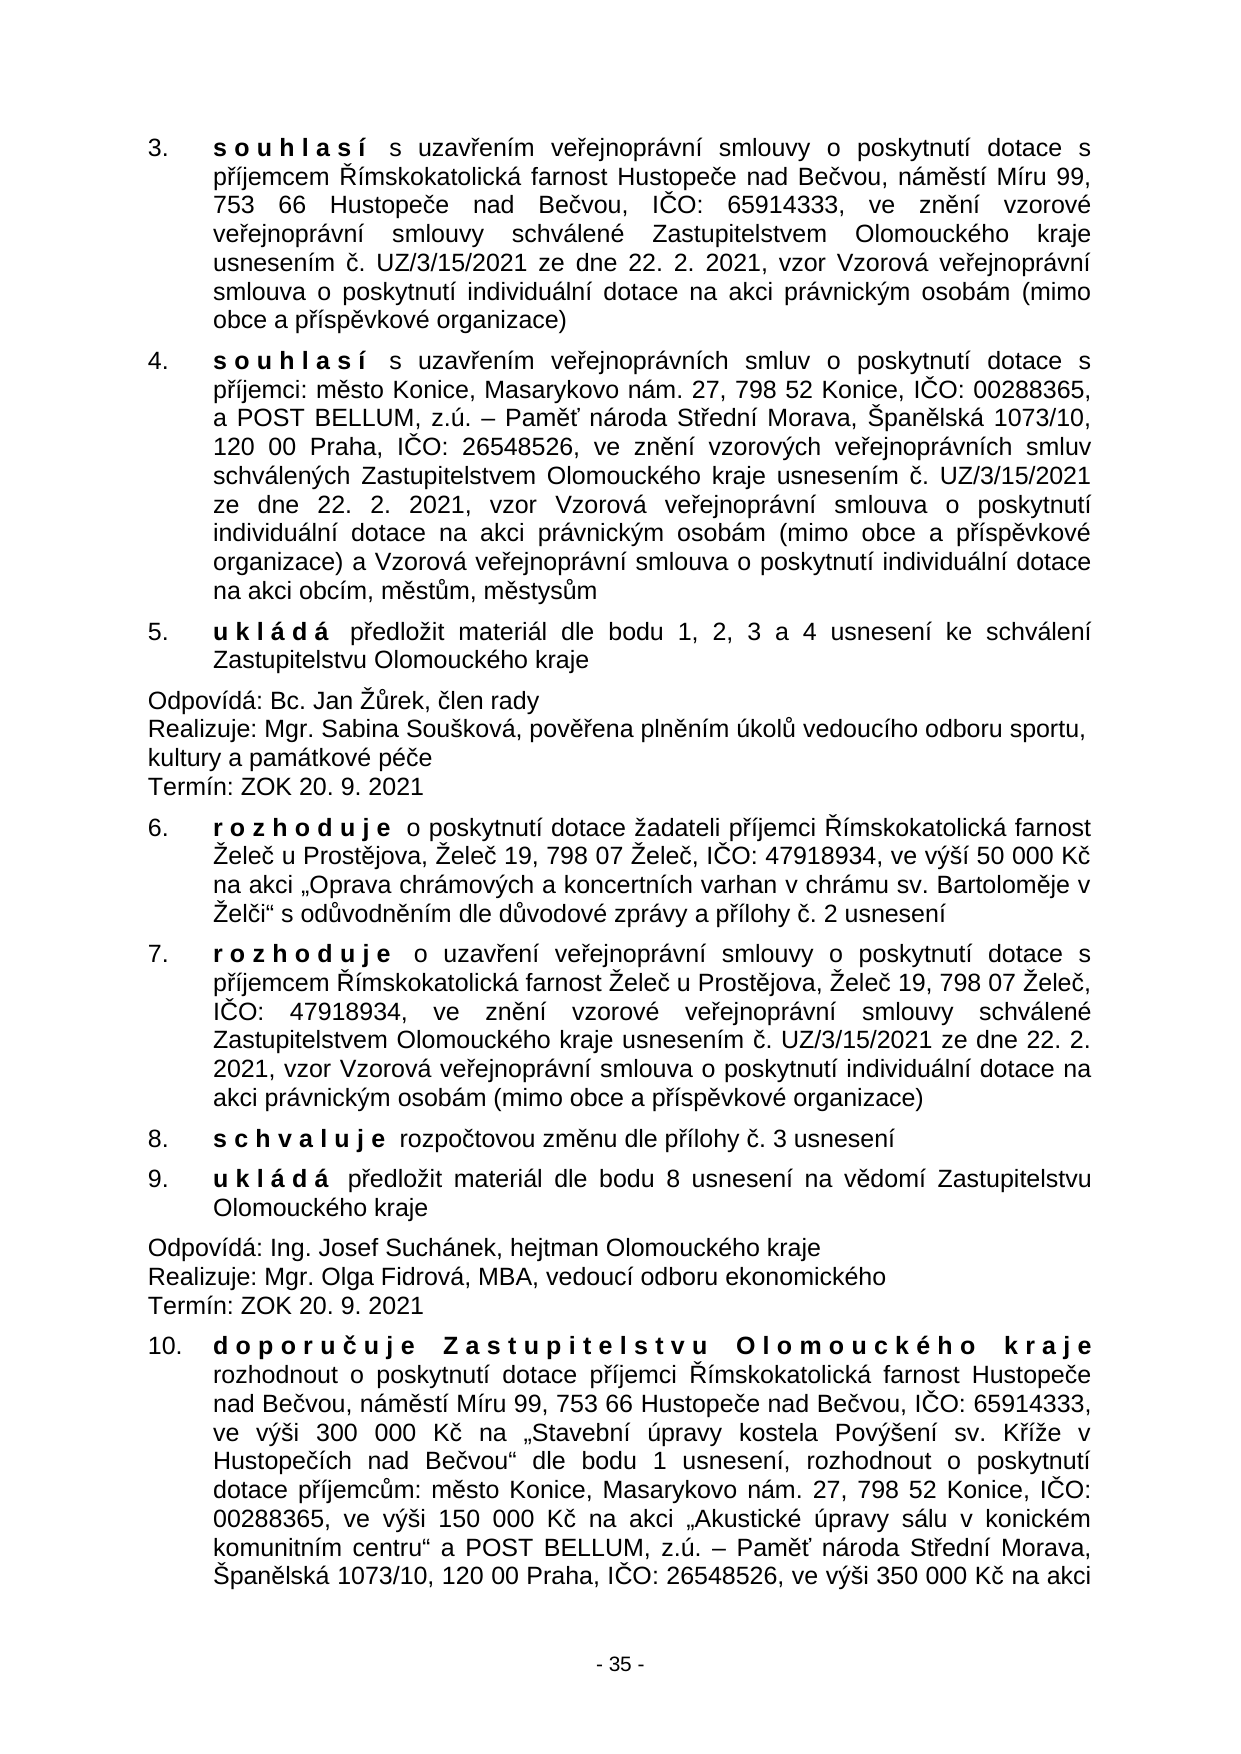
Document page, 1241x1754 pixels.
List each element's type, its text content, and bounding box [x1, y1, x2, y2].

table_cell rozhoduje o uzavření veřejnoprávní smlouvy o poskytnutí dotace s příjemcem Římskokatolická farnost Želeč u Prostějova, Želeč 19, 798 07 Želeč, IČO: 47918934, ve znění vzorové veřejnoprávní smlouvy schválené Zastupitelstvem Olomouckého kraje usnesením č. UZ/3/15/2021 ze dne 22. 2. 2021, vzor Vzorová veřejnoprávní smlouva o poskytnutí individuální dotace na akci právnickým osobám (mimo obce a příspěvkové organizace) [213, 939, 1092, 1123]
table_cell rozhoduje o poskytnutí dotace žadateli příjemci Římskokatolická farnost Želeč u Prostějova, Želeč 19, 798 07 Želeč, IČO: 47918934, ve výší 50 000 Kč na akci „Oprava chrámových a koncertních varhan v chrámu sv. Bartoloměje v Želči“ s odůvodněním dle důvodové zprávy a přílohy č. 2 usnesení [213, 813, 1092, 939]
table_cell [213, 1331, 1092, 1602]
table_cell ukládá předložit materiál dle bodu 8 usnesení na vědomí Zastupitelstvu Olomouckého kraje [213, 1164, 1092, 1233]
table_cell 10. [148, 1331, 213, 1602]
table_cell 8. [148, 1124, 213, 1164]
table_cell 6. [148, 813, 213, 939]
table_cell souhlasí s uzavřením veřejnoprávních smluv o poskytnutí dotace s příjemci: město Konice, Masarykovo nám. 27, 798 52 Konice, IČO: 00288365, a POST BELLUM, z.ú. – Paměť národa Střední Morava, Španělská 1073/10, 120 00 Praha, IČO: 26548526, ve znění vzorových veřejnoprávních smluv schválených Zastupitelstvem Olomouckého kraje usnesením č. UZ/3/15/2021 ze dne 22. 2. 2021, vzor Vzorová veřejnoprávní smlouva o poskytnutí individuální dotace na akci právnickým osobám (mimo obce a příspěvkové organizace) a Vzorová veřejnoprávní smlouva o poskytnutí individuální dotace na akci obcím, městům, městysům [213, 346, 1092, 616]
table_cell schvaluje rozpočtovou změnu dle přílohy č. 3 usnesení [213, 1124, 1092, 1164]
table_cell 3. [148, 133, 213, 346]
table_cell 4. [148, 346, 213, 616]
table_cell 9. [148, 1164, 213, 1233]
table_cell 7. [148, 939, 213, 1123]
table_cell Odpovídá: Bc. Jan Žůrek, člen rady Realizuje: Mgr. Sabina Soušková, pověřena plněním úkolů vedoucího odboru sportu, kultury a památkové péče Termín: ZOK 20. 9. 2021 [148, 686, 1092, 812]
table_cell 5. [148, 616, 213, 686]
table_cell souhlasí s uzavřením veřejnoprávní smlouvy o poskytnutí dotace s příjemcem Římskokatolická farnost Hustopeče nad Bečvou, náměstí Míru 99, 753 66 Hustopeče nad Bečvou, IČO: 65914333, ve znění vzorové veřejnoprávní smlouvy schválené Zastupitelstvem Olomouckého kraje usnesením č. UZ/3/15/2021 ze dne 22. 2. 2021, vzor Vzorová veřejnoprávní smlouva o poskytnutí individuální dotace na akci právnickým osobám (mimo obce a příspěvkové organizace) [213, 133, 1092, 346]
table_cell ukládá předložit materiál dle bodu 1, 2, 3 a 4 usnesení ke schválení Zastupitelstvu Olomouckého kraje [213, 616, 1092, 686]
table_cell Odpovídá: Ing. Josef Suchánek, hejtman Olomouckého kraje Realizuje: Mgr. Olga Fidrová, MBA, vedoucí odboru ekonomického Termín: ZOK 20. 9. 2021 [148, 1233, 1092, 1331]
